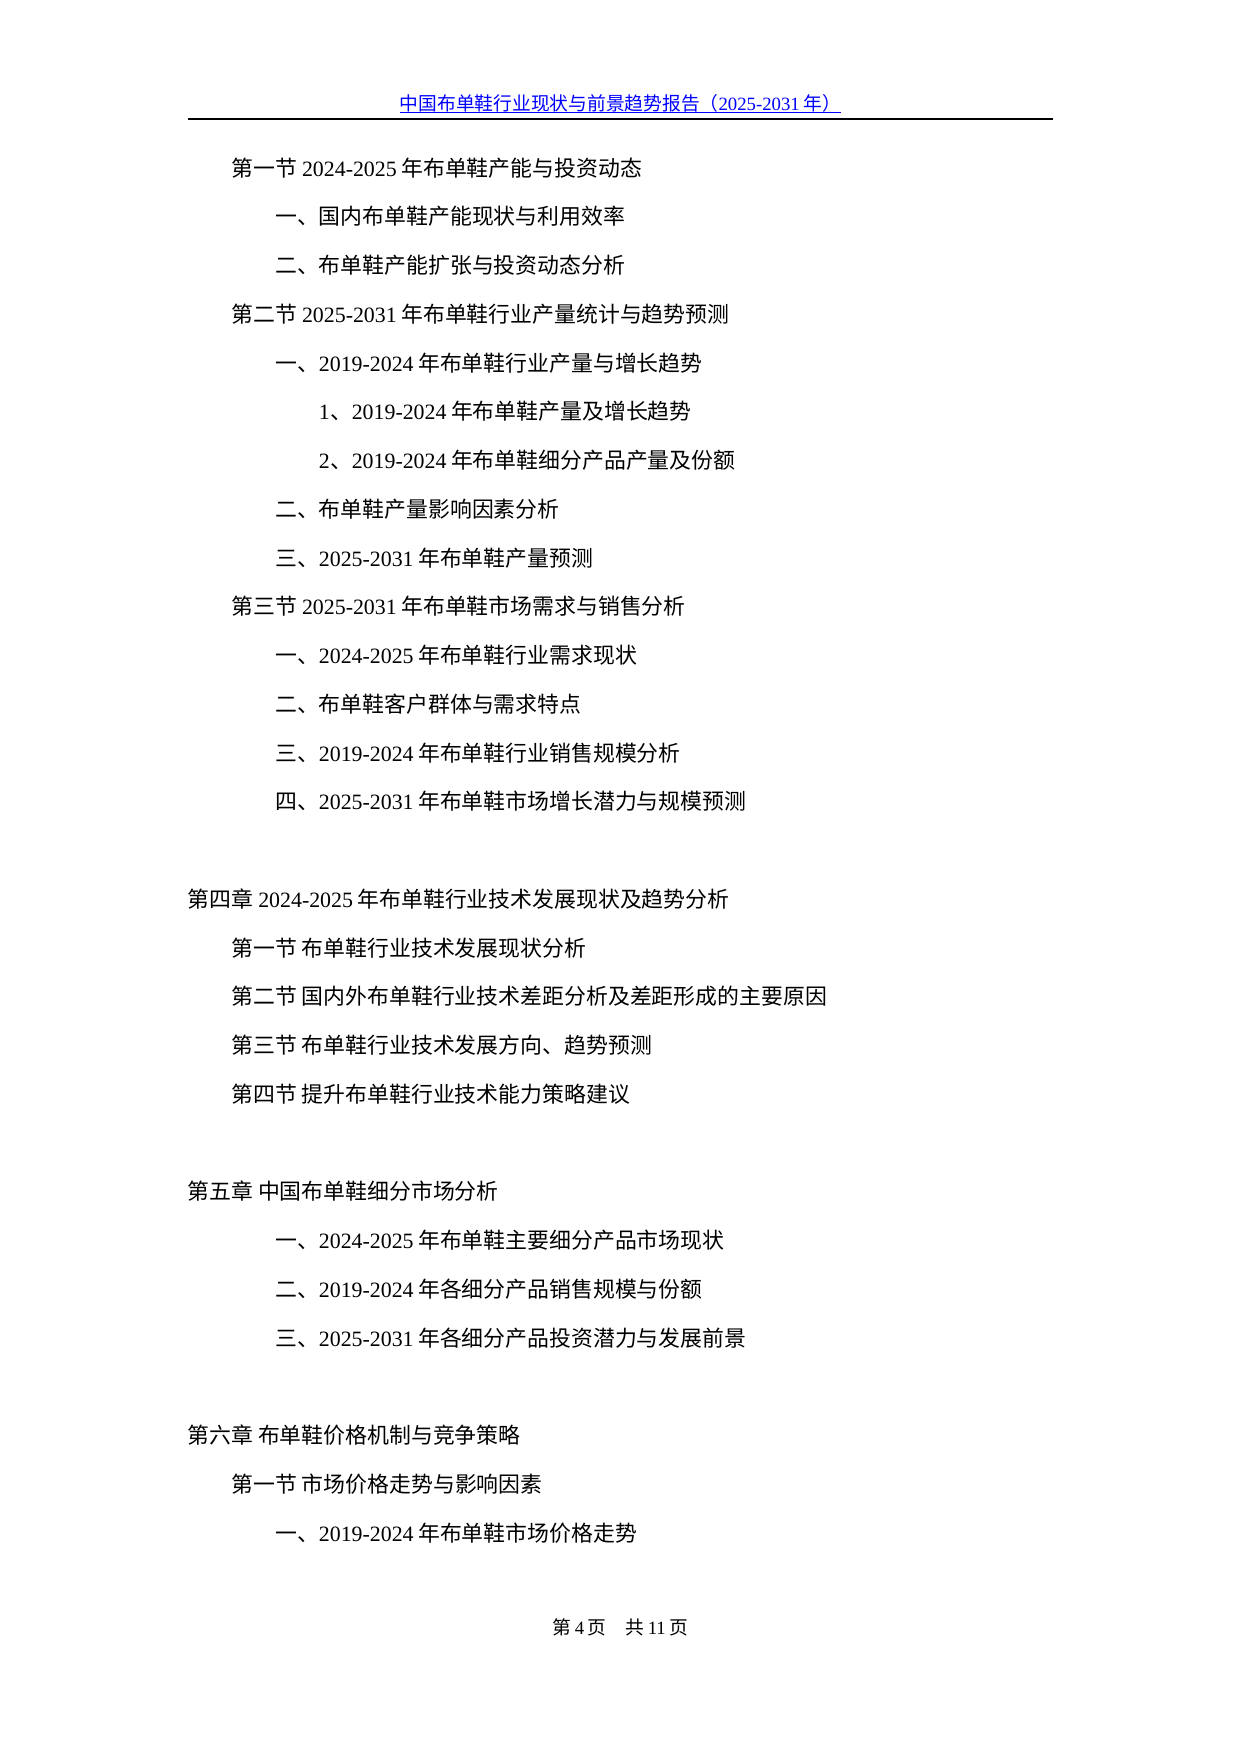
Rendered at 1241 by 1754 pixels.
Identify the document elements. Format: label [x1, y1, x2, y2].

text [187, 150, 1053, 1548]
